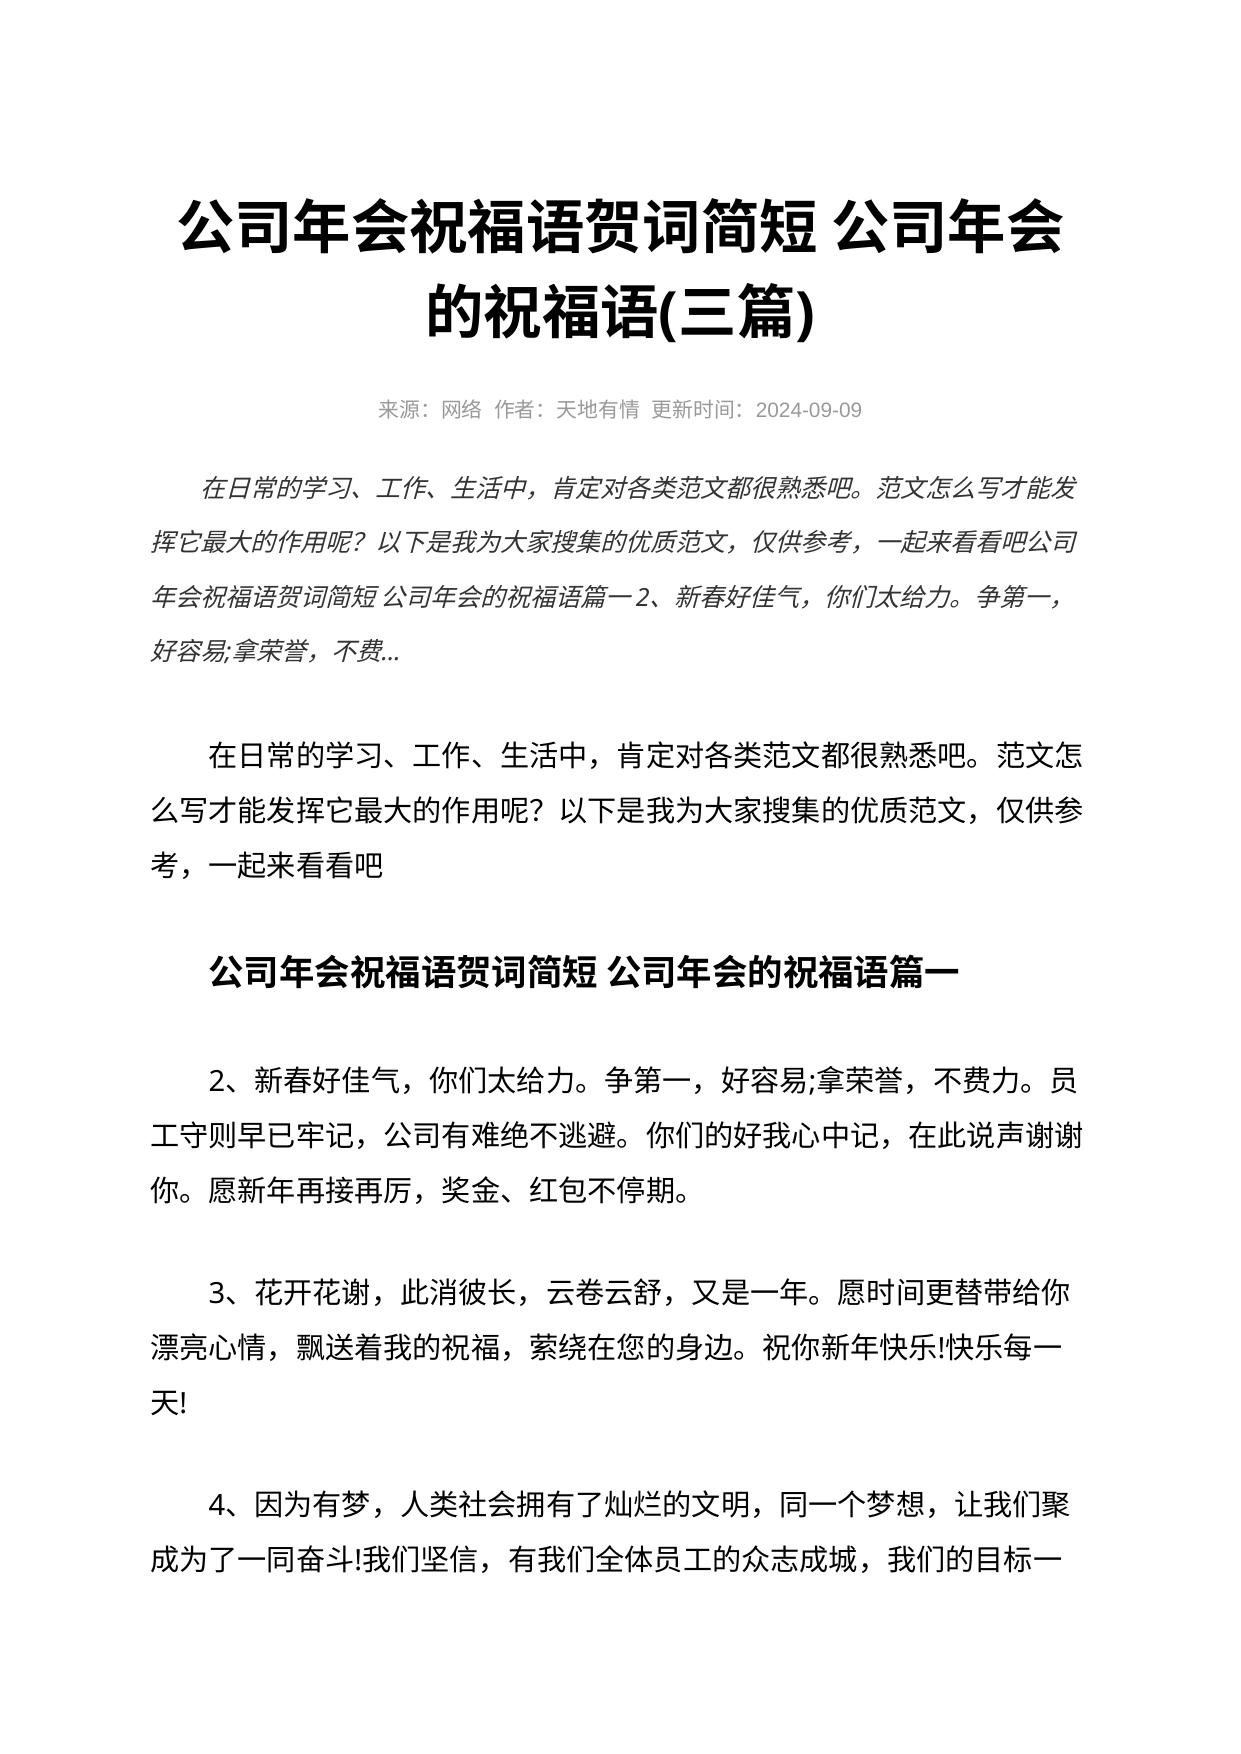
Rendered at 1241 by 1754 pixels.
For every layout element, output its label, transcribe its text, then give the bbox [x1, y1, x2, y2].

text 在日常的学习、工作、生活中，肯定对各类范文都很熟悉吧。范文怎么写才能发挥它最大的作用呢？以下是我为大家搜集的优质范文，仅供参考，一起来看看吧公司年会祝福语贺词简短 公司年会的祝福语篇一2、新春好佳气，你们太给力。争第一，好容易;拿荣誉，不费... [150, 468, 1090, 668]
text 在日常的学习、工作、生活中，肯定对各类范文都很熟悉吧。范文怎么写才能发挥它最大的作用呢？以下是我为大家搜集的优质范文，仅供参考，一起来看看吧 [150, 733, 1090, 885]
text 公司年会祝福语贺词简短 公司年会的祝福语篇一 [150, 944, 1090, 995]
text 3、花开花谢，此消彼长，云卷云舒，又是一年。愿时间更替带给你漂亮心情，飘送着我的祝福，萦绕在您的身边。祝你新年快乐!快乐每一天! [150, 1269, 1090, 1422]
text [150, 1481, 1090, 1579]
subtitle 公司年会祝福语贺词简短 公司年会的祝福语(三篇) [150, 181, 1090, 351]
text 2、新春好佳气，你们太给力。争第一，好容易;拿荣誉，不费力。员工守则早已牢记，公司有难绝不逃避。你们的好我心中记，在此说声谢谢你。愿新年再接再厉，奖金、红包不停期。 [150, 1058, 1090, 1210]
text 来源：网络 作者：天地有情 更新时间：2024-09-09 [150, 397, 1090, 421]
